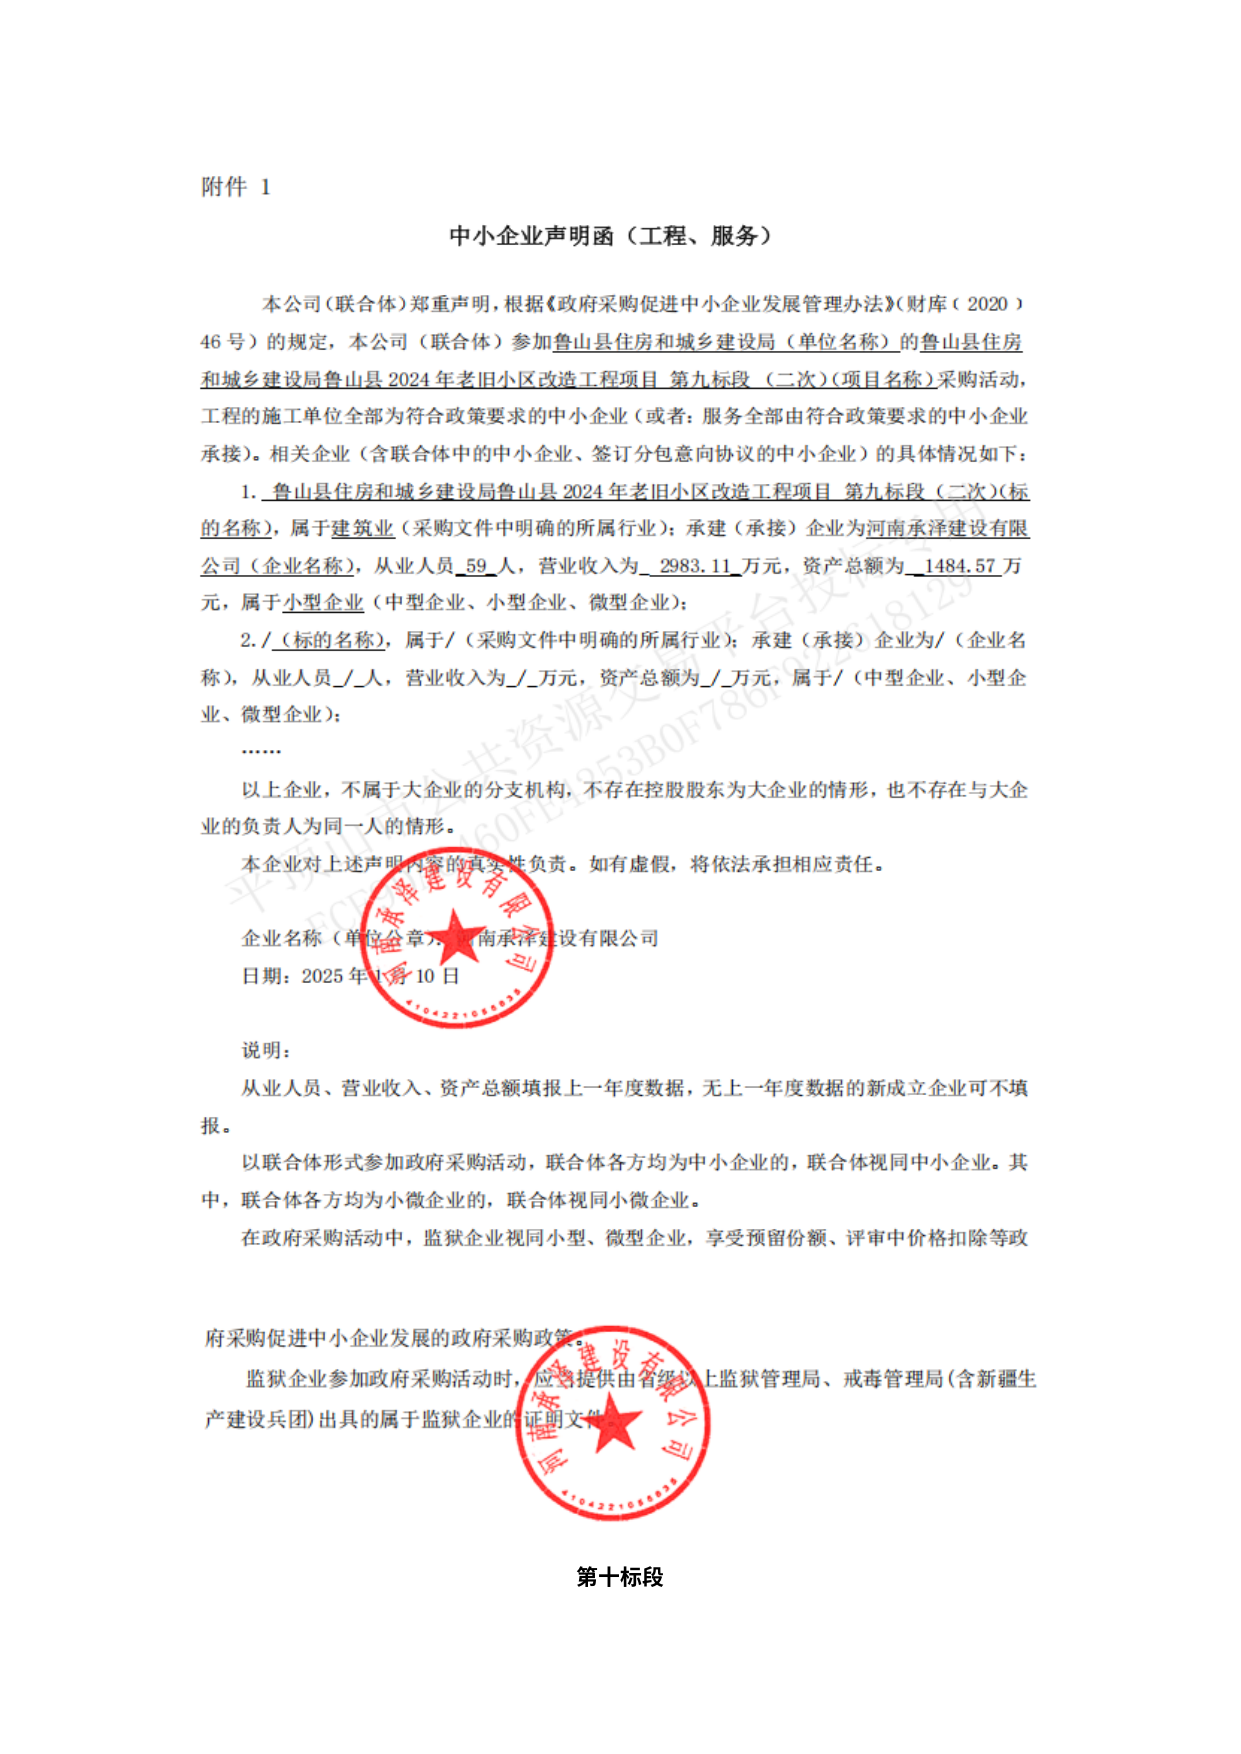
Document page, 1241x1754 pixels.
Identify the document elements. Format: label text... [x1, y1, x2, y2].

picture [187, 1299, 1053, 1538]
picture [187, 162, 1053, 1291]
text 第十标段 [187, 1559, 1053, 1592]
